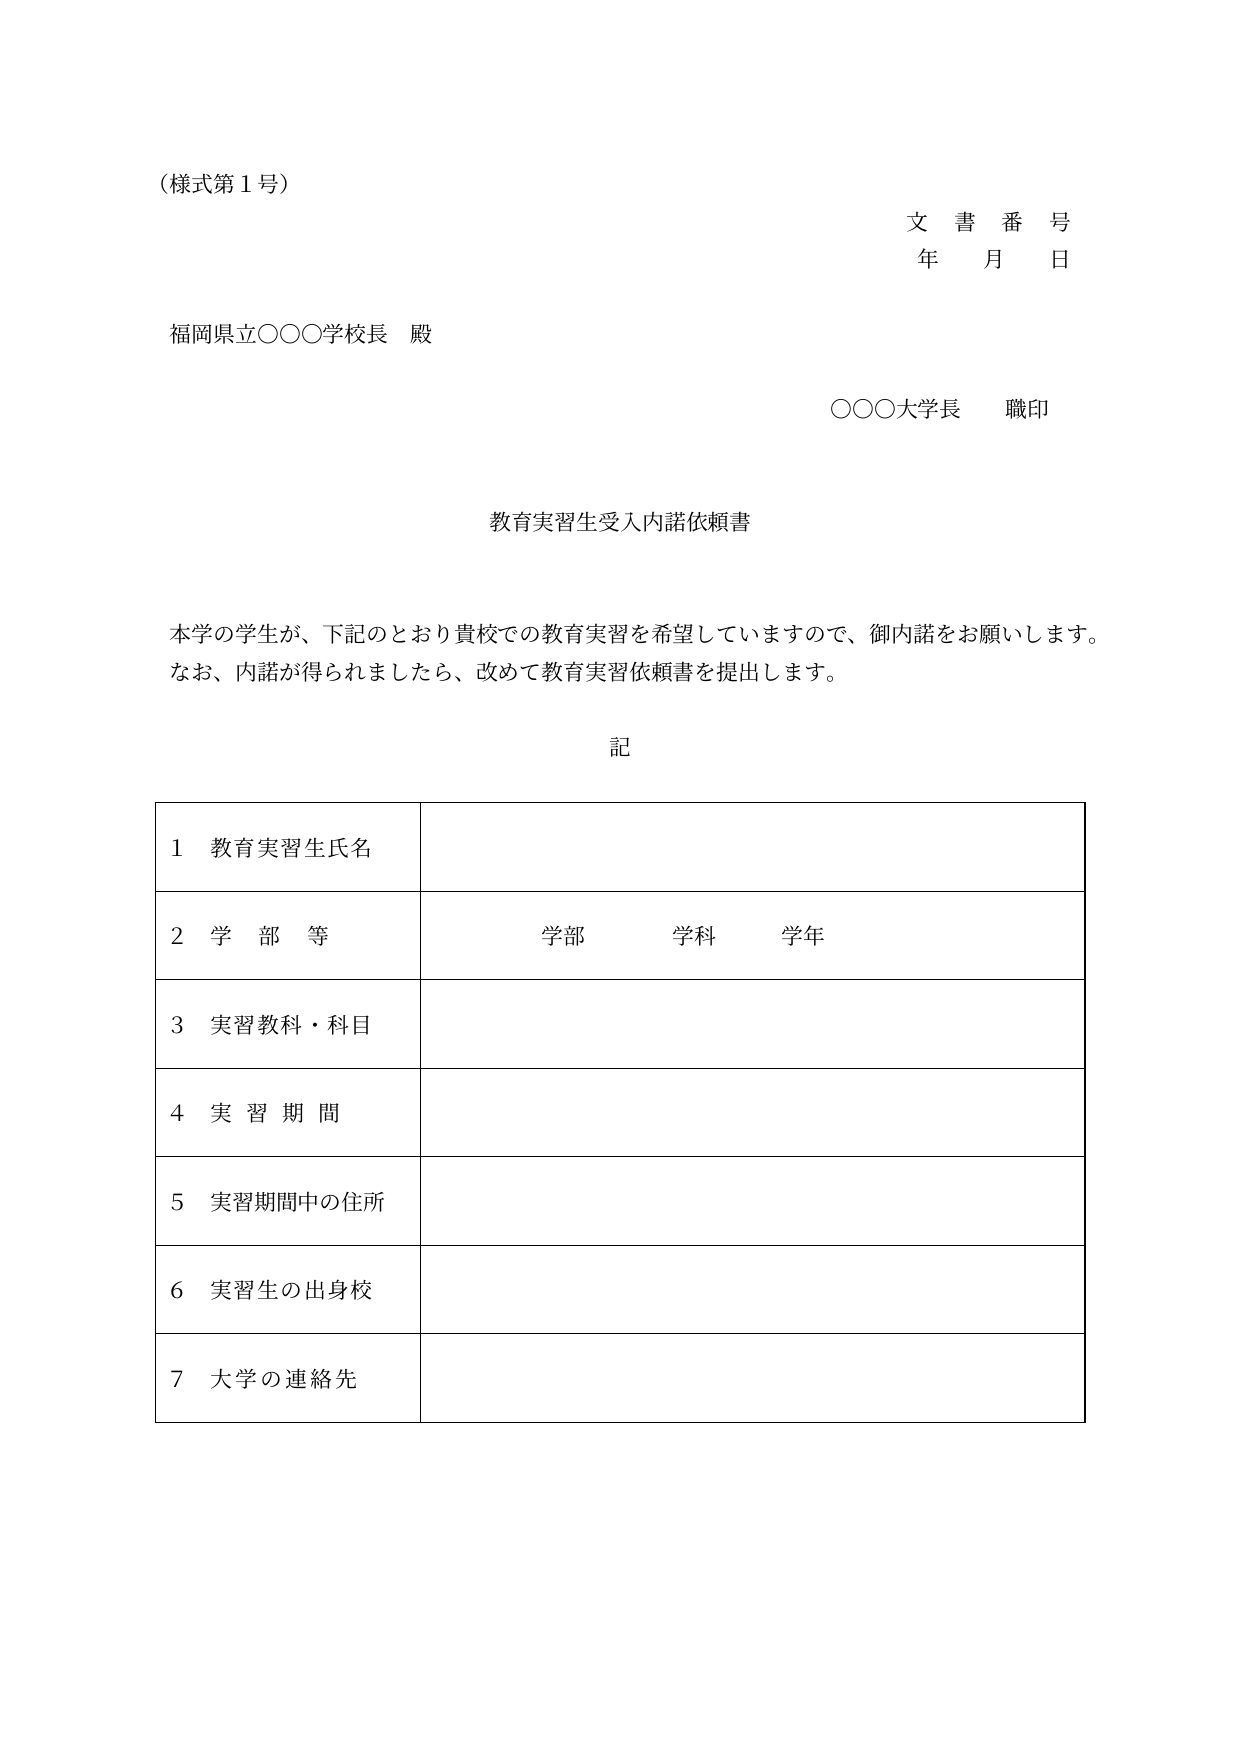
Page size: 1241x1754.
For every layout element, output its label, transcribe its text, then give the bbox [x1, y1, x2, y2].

table_cell ６ 実習生の出身校 [156, 1246, 420, 1333]
table_header １ 教育実習生氏名 [156, 803, 420, 891]
text 福岡県立〇〇〇学校長 殿 [169, 314, 1092, 352]
table_cell [421, 980, 1084, 1068]
table_cell ７ 大学の連絡先 [156, 1334, 420, 1422]
table_cell [421, 1157, 1084, 1245]
table_cell [421, 1246, 1084, 1333]
text なお、内諾が得られましたら、改めて教育実習依頼書を提出します。 [148, 652, 1092, 689]
table_cell ５ 実習期間中の住所 [156, 1157, 420, 1245]
table_cell [421, 1334, 1084, 1422]
text 年 月 日 [148, 239, 1071, 277]
text 教育実習生受入内諾依頼書 [148, 502, 1092, 539]
table_cell [421, 1069, 1084, 1156]
table_header [421, 803, 1084, 891]
text （様式第１号） [148, 164, 1092, 202]
text 文書番号 [148, 202, 1071, 239]
table_cell 学部 学科 学年 [421, 892, 1084, 979]
table_cell ２ 学部等 [156, 892, 420, 979]
table_cell ３ 実習教科・科目 [156, 980, 420, 1068]
text 記 [148, 727, 1092, 764]
text 本学の学生が、下記のとおり貴校での教育実習を希望していますので、御内諾をお願いします。 [148, 614, 1092, 652]
table_cell ４ 実習期間 [156, 1069, 420, 1156]
text 〇〇〇大学長 職印 [148, 389, 1049, 427]
